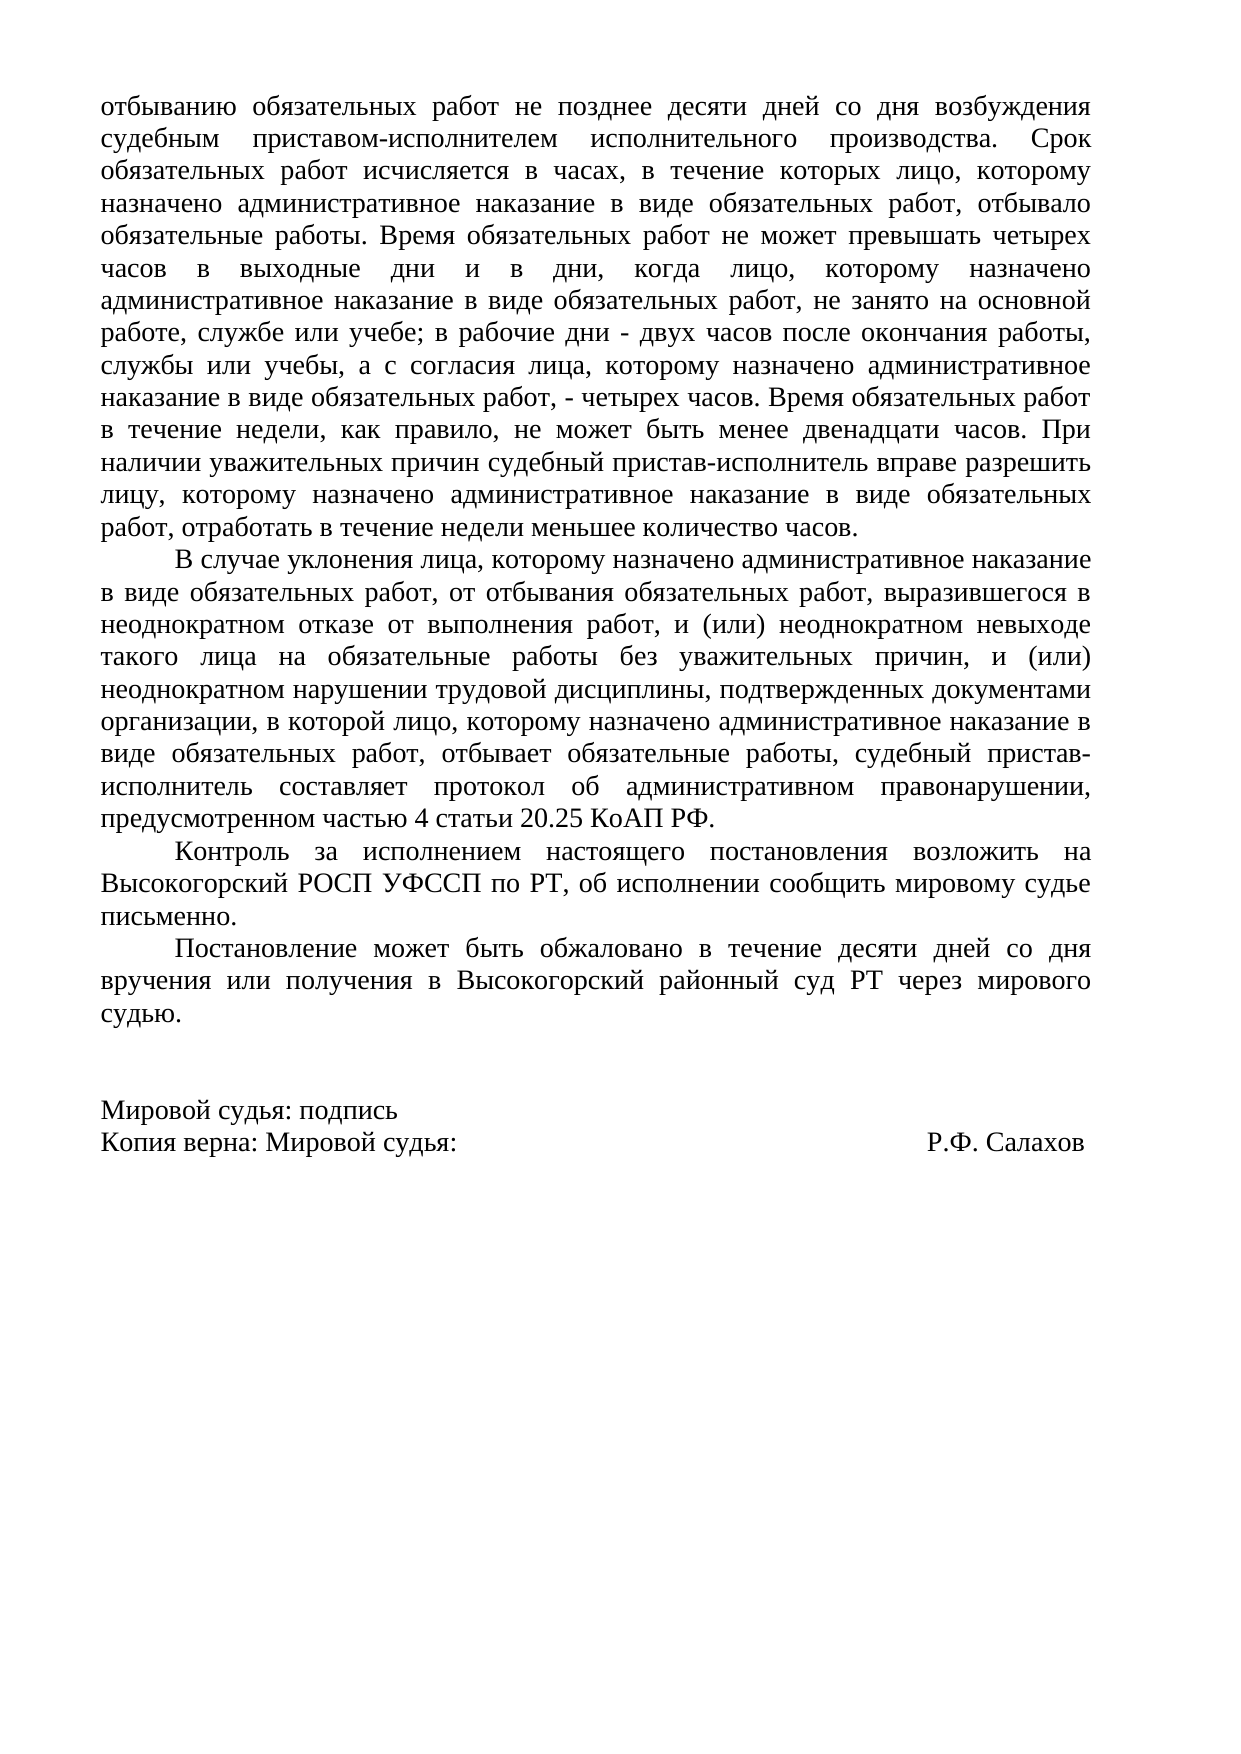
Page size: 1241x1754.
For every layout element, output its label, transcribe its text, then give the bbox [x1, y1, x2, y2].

text Контроль за исполнением настоящего постановления возложить на Высокогорский РОСП УФССП по РТ, об исполнении сообщить мировому судье письменно. [100, 834, 1092, 931]
text В случае уклонения лица, которому назначено административное наказание в виде обязательных работ, от отбывания обязательных работ, выразившегося в неоднократном отказе от выполнения работ, и (или) неоднократном невыходе такого лица на обязательные работы без уважительных причин, и (или) неоднократном нарушении трудовой дисциплины, подтвержденных документами организации, в которой лицо, которому назначено административное наказание в виде обязательных работ, отбывает обязательные работы, судебный пристав-исполнитель составляет протокол об административном правонарушении, предусмотренном частью 4 статьи 20.25 КоАП РФ. [100, 542, 1092, 834]
text Мировой судья: подпись [100, 1093, 1092, 1125]
text Копия верна: Мировой судья: Р.Ф. Салахов [100, 1125, 1092, 1158]
text Постановление может быть обжаловано в течение десяти дней со дня вручения или получения в Высокогорский районный суд РТ через мирового судью. [100, 931, 1092, 1028]
